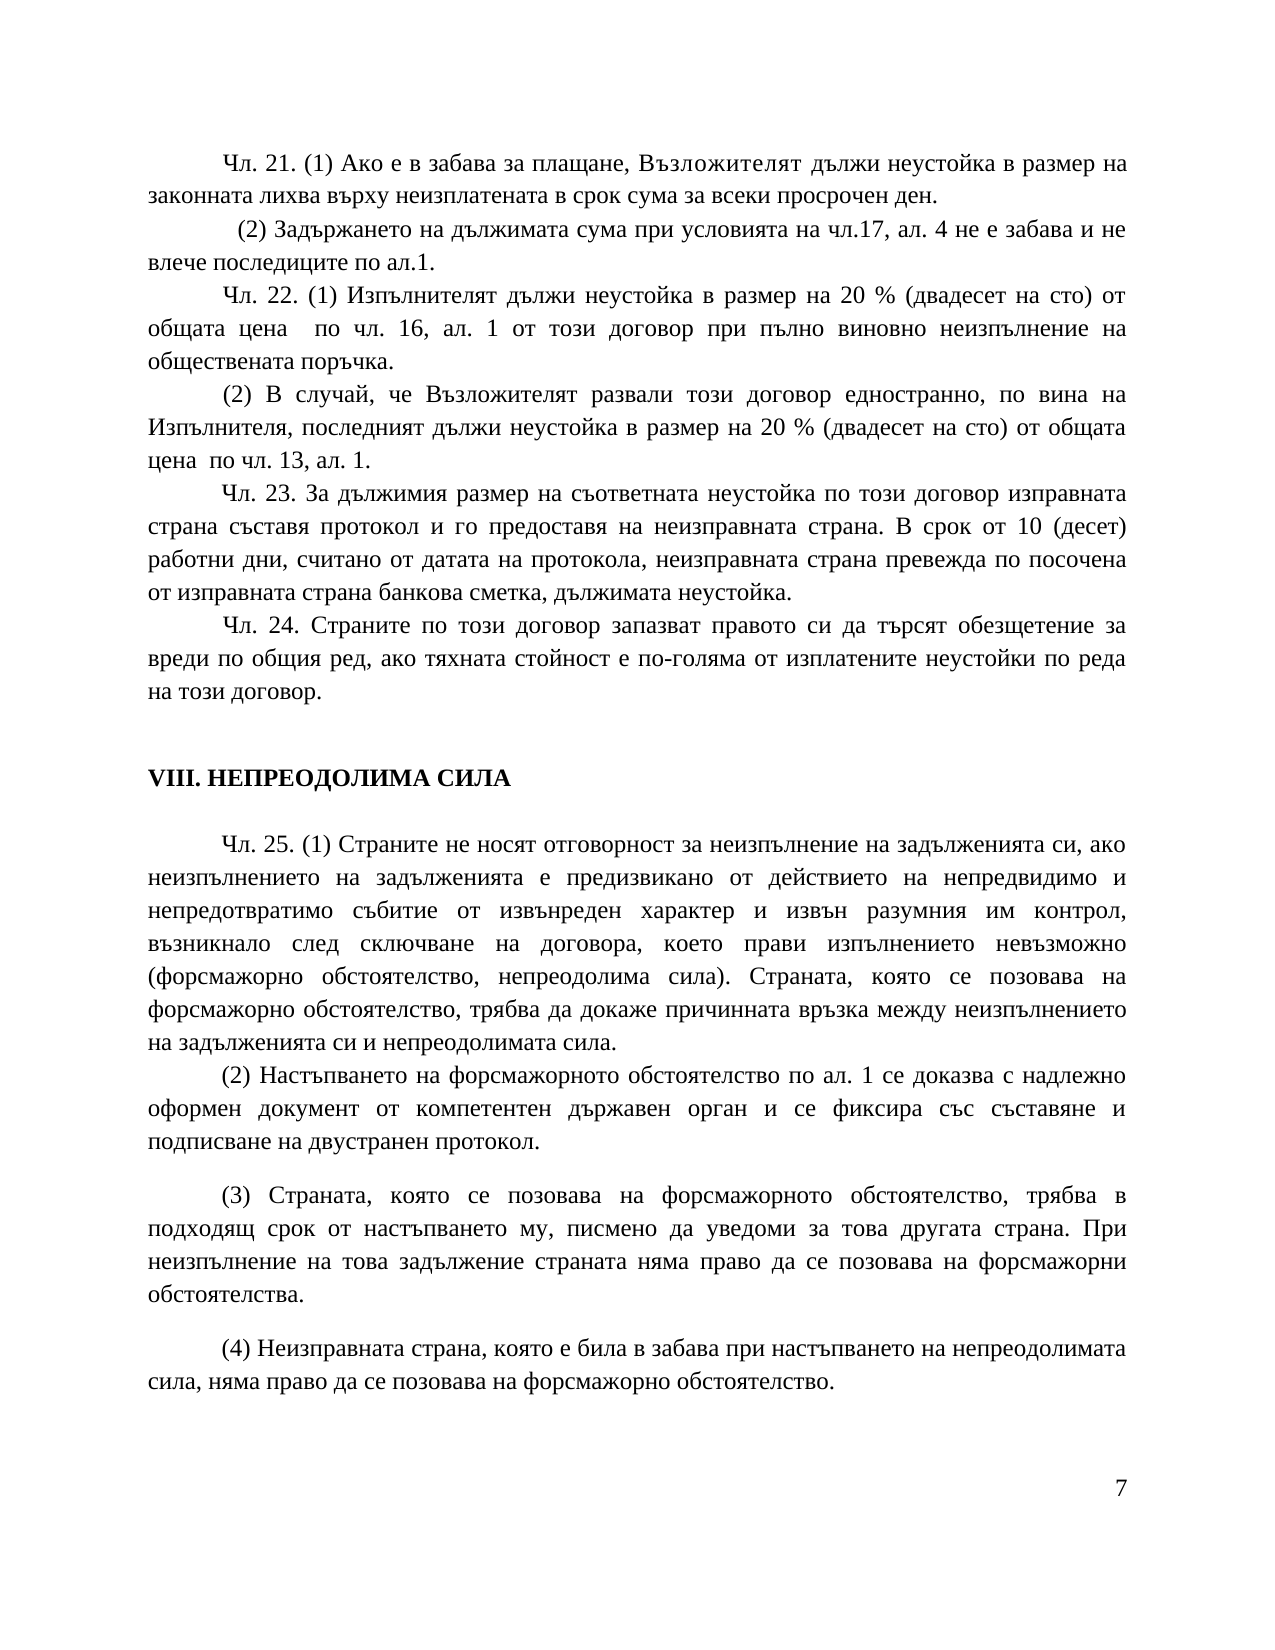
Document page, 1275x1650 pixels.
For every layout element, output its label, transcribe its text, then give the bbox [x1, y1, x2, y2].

text Чл. 21. (1) Ако е в забава за плащане, Възложителят дължи неустойка в размер на законната лихва върху неизплатената в срок сума за всеки просрочен ден. [148, 148, 1127, 209]
text (3) Страната, която се позовава на форсмажорното обстоятелство, трябва в подходящ срок от настъпването му, писмено да уведоми за това другата страна. При неизпълнение на това задължение страната няма право да се позовава на форсмажорни обстоятелства. [148, 1180, 1127, 1308]
text Чл. 25. (1) Страните не носят отговорност за неизпълнение на задълженията си, ако неизпълнението на задълженията е предизвикано от действието на непредвидимо и непредотвратимо събитие от извънреден характер и извън разумния им контрол, възникнало след сключване на договора, което прави изпълнението невъзможно (форсмажорно обстоятелство, непреодолима сила). Страната, която се позовава на форсмажорно обстоятелство, трябва да докаже причинната връзка между неизпълнението на задълженията си и непреодолимата сила. [148, 829, 1127, 1056]
text (2) Задържането на дължимата сума при условията на чл.17, ал. 4 не е забава и не влече последиците по ал.1. [148, 214, 1127, 275]
text (2) В случай, че Възложителят развали този договор едностранно, по вина на Изпълнителя, последният дължи неустойка в размер на 20 % (двадесет на сто) от общата цена по чл. 13, ал. 1. [148, 379, 1127, 473]
text Чл. 23. За дължимия размер на съответната неустойка по този договор изправната страна съставя протокол и го предоставя на неизправната страна. В срок от 10 (десет) работни дни, считано от датата на протокола, неизправната страна превежда по посочена от изправната страна банкова сметка, дължимата неустойка. [148, 478, 1127, 606]
text (4) Неизправната страна, която е била в забава при настъпването на непреодолимата сила, няма право да се позовава на форсмажорно обстоятелство. [148, 1333, 1127, 1394]
text VІІІ. НЕПРЕОДОЛИМА СИЛА [148, 763, 1127, 792]
text Чл. 24. Страните по този договор запазват правото си да търсят обезщетение за вреди по общия ред, ако тяхната стойност е по-голяма от изплатените неустойки по реда на този договор. [148, 610, 1127, 705]
text (2) Настъпването на форсмажорното обстоятелство по ал. 1 се доказва с надлежно оформен документ от компетентен държавен орган и се фиксира със съставяне и подписване на двустранен протокол. [148, 1060, 1127, 1155]
text Чл. 22. (1) Изпълнителят дължи неустойка в размер на 20 % (двадесет на сто) от общата цена по чл. 16, ал. 1 от този договор при пълно виновно неизпълнение на обществената поръчка. [148, 280, 1127, 374]
